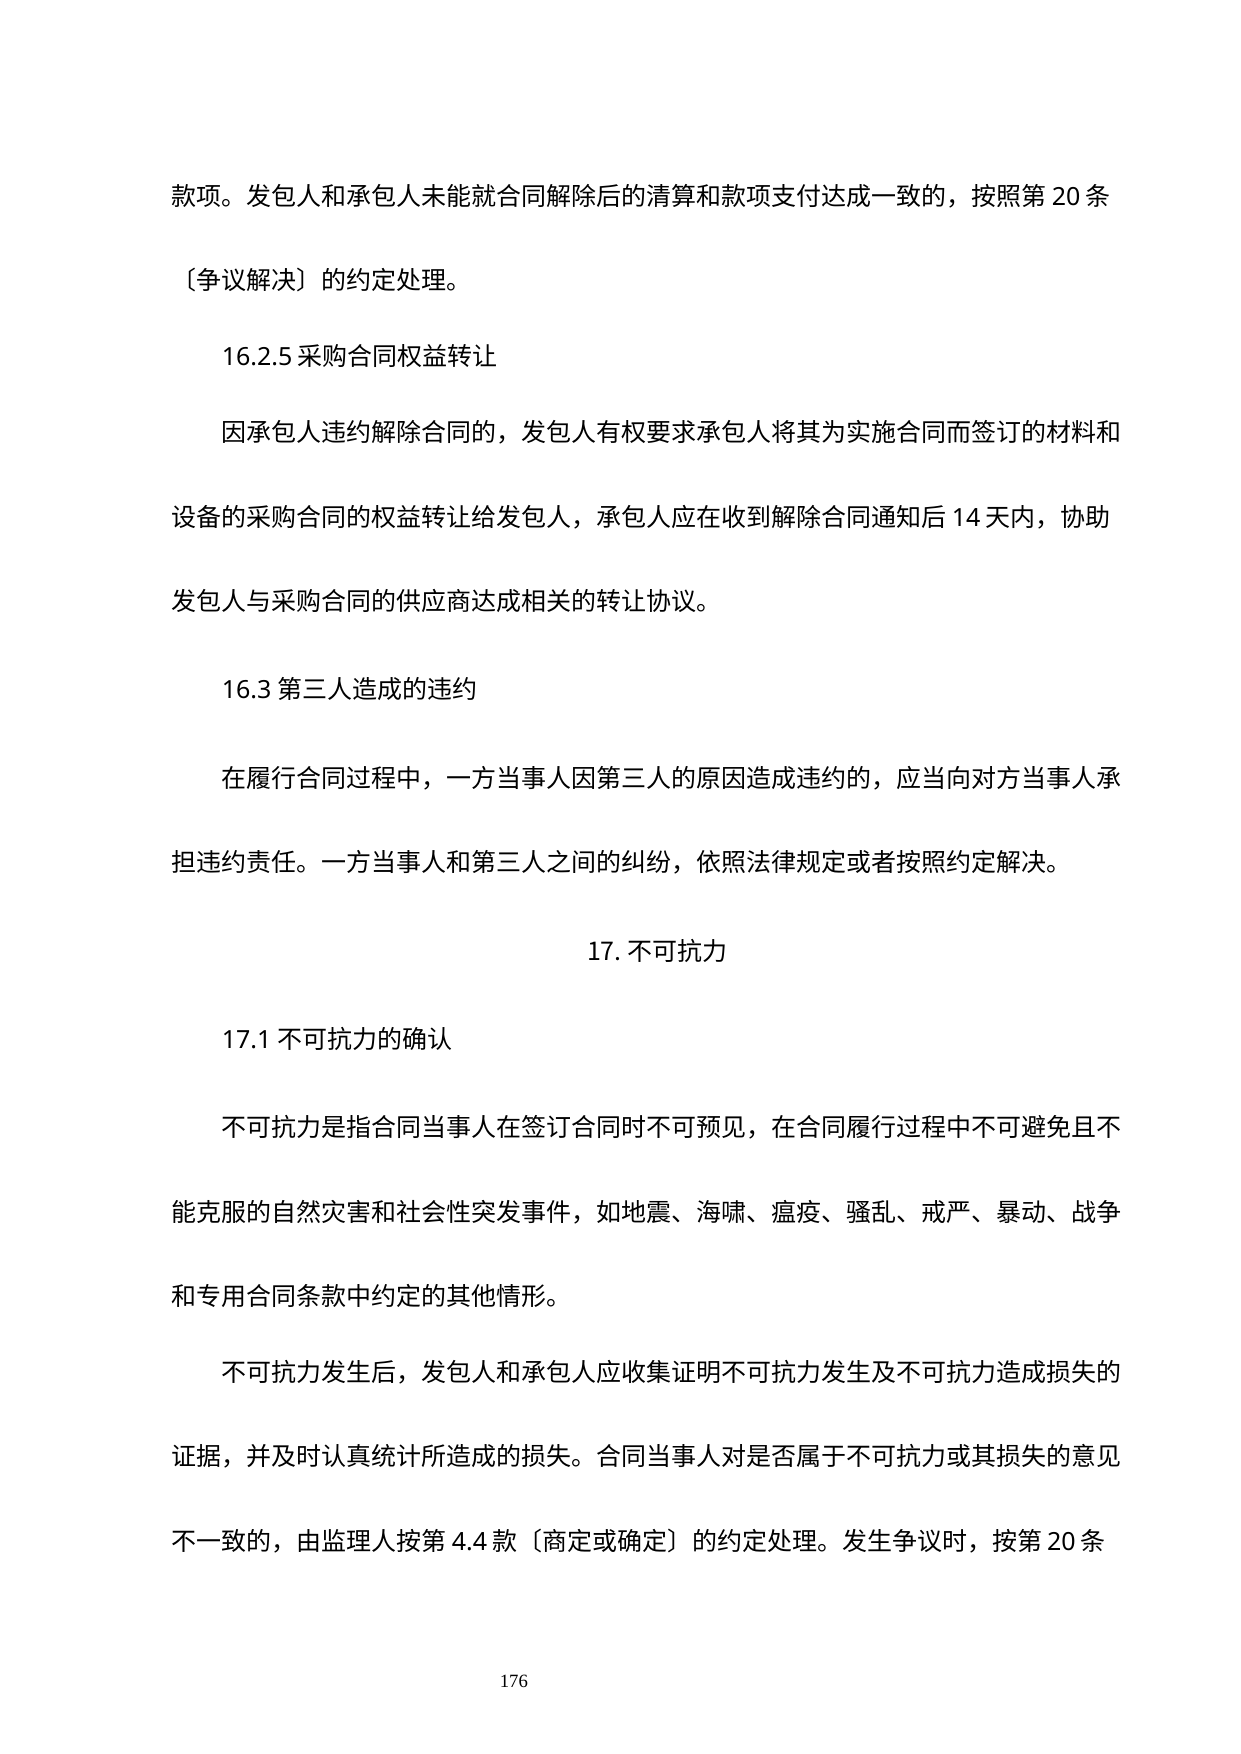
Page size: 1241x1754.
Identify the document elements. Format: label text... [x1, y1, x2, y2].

text 因承包人违约解除合同的，发包人有权要求承包人将其为实施合同而签订的材料和设备的采购合同的权益转让给发包人，承包人应在收到解除合同通知后14天内，协助发包人与采购合同的供应商达成相关的转让协议。 [172, 398, 1128, 632]
subtitle 17.1 不可抗力的确认 [172, 1005, 1128, 1070]
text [172, 162, 1128, 311]
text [172, 1338, 1128, 1572]
text 不可抗力是指合同当事人在签订合同时不可预见，在合同履行过程中不可避免且不能克服的自然灾害和社会性突发事件，如地震、海啸、瘟疫、骚乱、戒严、暴动、战争和专用合同条款中约定的其他情形。 [172, 1093, 1128, 1327]
subtitle 16.3 第三人造成的违约 [172, 655, 1128, 720]
text 在履行合同过程中，一方当事人因第三人的原因造成违约的，应当向对方当事人承担违约责任。一方当事人和第三人之间的纠纷，依照法律规定或者按照约定解决。 [172, 744, 1128, 893]
text 16.2.5采购合同权益转让 [172, 322, 1128, 387]
subtitle 17. 不可抗力 [186, 917, 1128, 982]
